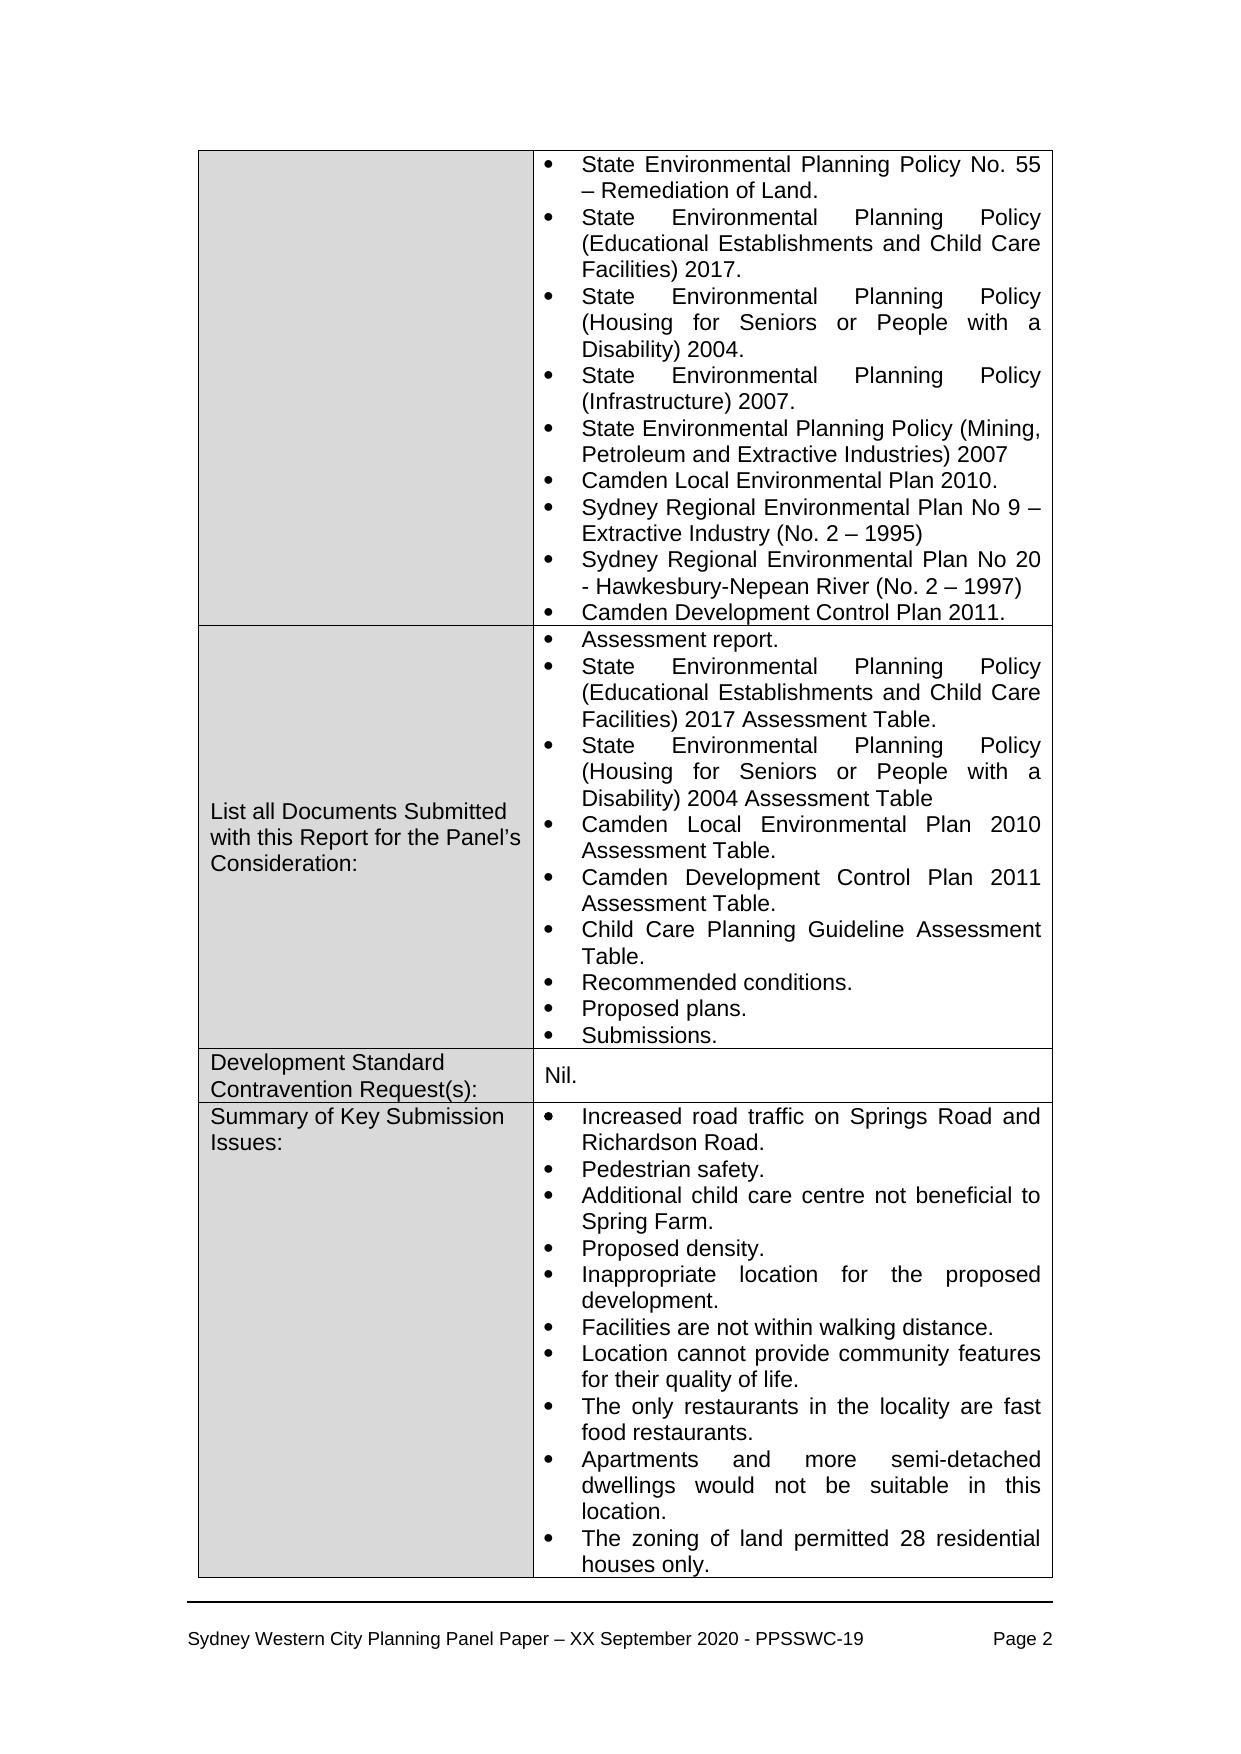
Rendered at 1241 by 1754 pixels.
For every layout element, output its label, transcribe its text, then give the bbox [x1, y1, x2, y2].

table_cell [534, 1103, 1052, 1577]
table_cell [534, 151, 1052, 625]
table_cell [199, 151, 533, 625]
table_cell Development Standard Contravention Request(s): [199, 1049, 533, 1102]
table_cell Nil. [534, 1049, 1052, 1102]
table_cell List all Documents Submitted with this Report for the Panel’s Consideration: [199, 626, 533, 1048]
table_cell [199, 1103, 533, 1577]
table_cell Assessment report. State Environmental Planning Policy (Educational Establishments and Child Care Facilities) 2017 Assessment Table. State Environmental Planning Policy (Housing for Seniors or People with a Disability) 2004 Assessment Table Camden Local Environmental Plan 2010 Assessment Table. Camden Development Control Plan 2011 Assessment Table. Child Care Planning Guideline Assessment Table. Recommended conditions. Proposed plans. Submissions. [534, 626, 1052, 1048]
